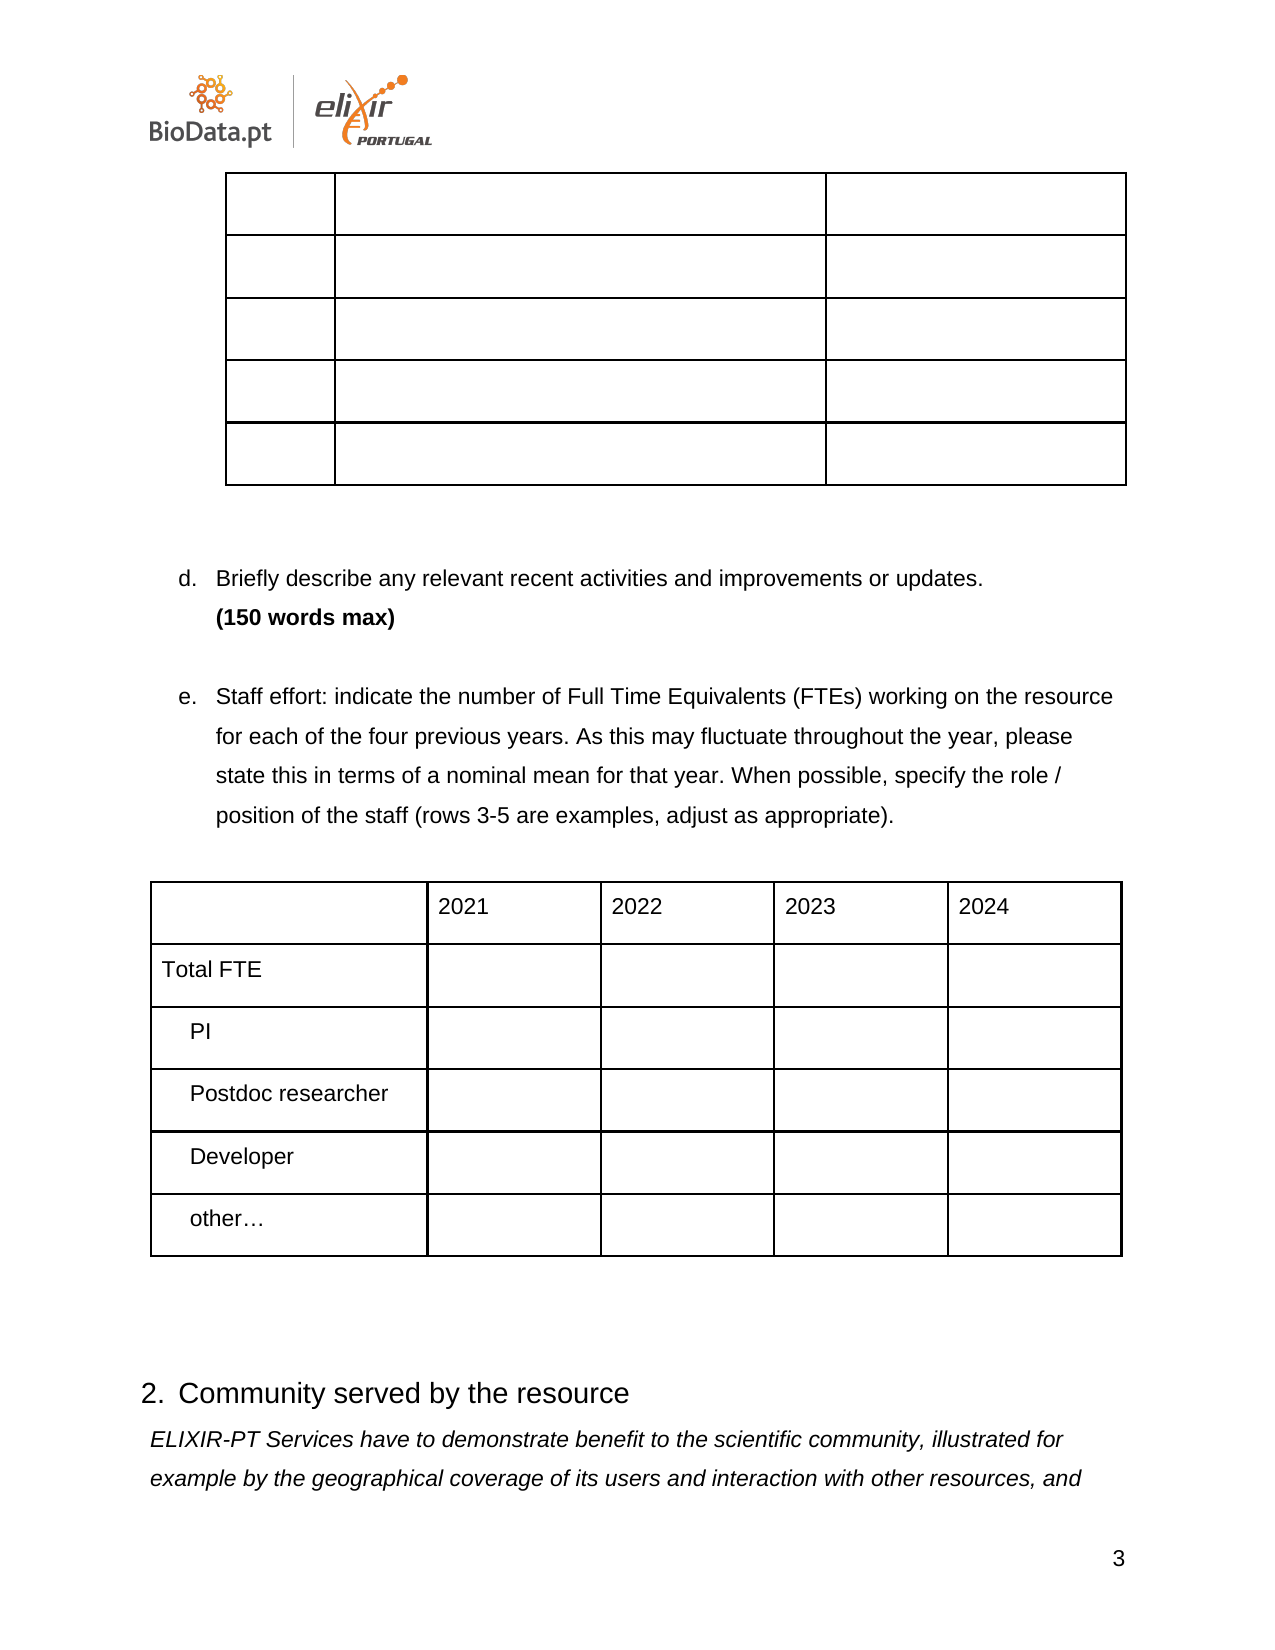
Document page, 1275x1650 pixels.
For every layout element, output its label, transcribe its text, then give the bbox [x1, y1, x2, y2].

table_cell PI [152, 1008, 426, 1068]
table_cell [775, 1070, 947, 1130]
table_cell [775, 945, 947, 1006]
table_header 2022 [602, 883, 773, 943]
table_cell [227, 299, 334, 359]
table_cell [602, 1008, 773, 1068]
table_cell [429, 1133, 600, 1193]
list Staff effort: indicate the number of Full Time Equivalents (FTEs) working on the resource for each of the four previous years. As this may fluctuate throughout the year, please state this in terms of a nominal mean for that year. When possible, specify the role / position of the staff (rows 3-5 are examples, adjust as appropriate). [178, 683, 1125, 828]
table_cell [775, 1195, 947, 1255]
table_cell Total FTE [152, 945, 426, 1006]
table_cell [602, 1195, 773, 1255]
table_cell [827, 424, 1125, 484]
table_cell [227, 236, 334, 297]
list Briefly describe any relevant recent activities and improvements or updates. (150 words max) [178, 565, 1125, 631]
table_cell Developer [152, 1133, 426, 1193]
table_cell [336, 174, 825, 234]
table_cell [429, 1008, 600, 1068]
table_cell [949, 1133, 1120, 1193]
list Community served by the resource [141, 1376, 1125, 1409]
table_cell [227, 174, 334, 234]
table_cell [429, 1070, 600, 1130]
table_cell [775, 1008, 947, 1068]
table_header 2023 [775, 883, 947, 943]
table_cell [336, 236, 825, 297]
table_cell other… [152, 1195, 426, 1255]
table_cell [827, 236, 1125, 297]
table_cell [827, 299, 1125, 359]
table_header 2024 [949, 883, 1120, 943]
table_cell Postdoc researcher [152, 1070, 426, 1130]
table_cell [949, 1195, 1120, 1255]
table_cell [827, 174, 1125, 234]
table_cell [949, 945, 1120, 1006]
table_cell [336, 299, 825, 359]
table_cell [602, 1133, 773, 1193]
table_cell [227, 361, 334, 421]
table_cell [602, 945, 773, 1006]
table_cell [827, 361, 1125, 421]
table_header [152, 883, 426, 943]
table_cell [336, 361, 825, 421]
table_cell [429, 1195, 600, 1255]
table_cell [227, 424, 334, 484]
table_cell [775, 1133, 947, 1193]
table_cell [949, 1070, 1120, 1130]
picture [150, 75, 432, 148]
table_cell [336, 424, 825, 484]
table_header 2021 [429, 883, 600, 943]
table_cell [602, 1070, 773, 1130]
table_cell [429, 945, 600, 1006]
table_cell [949, 1008, 1120, 1068]
